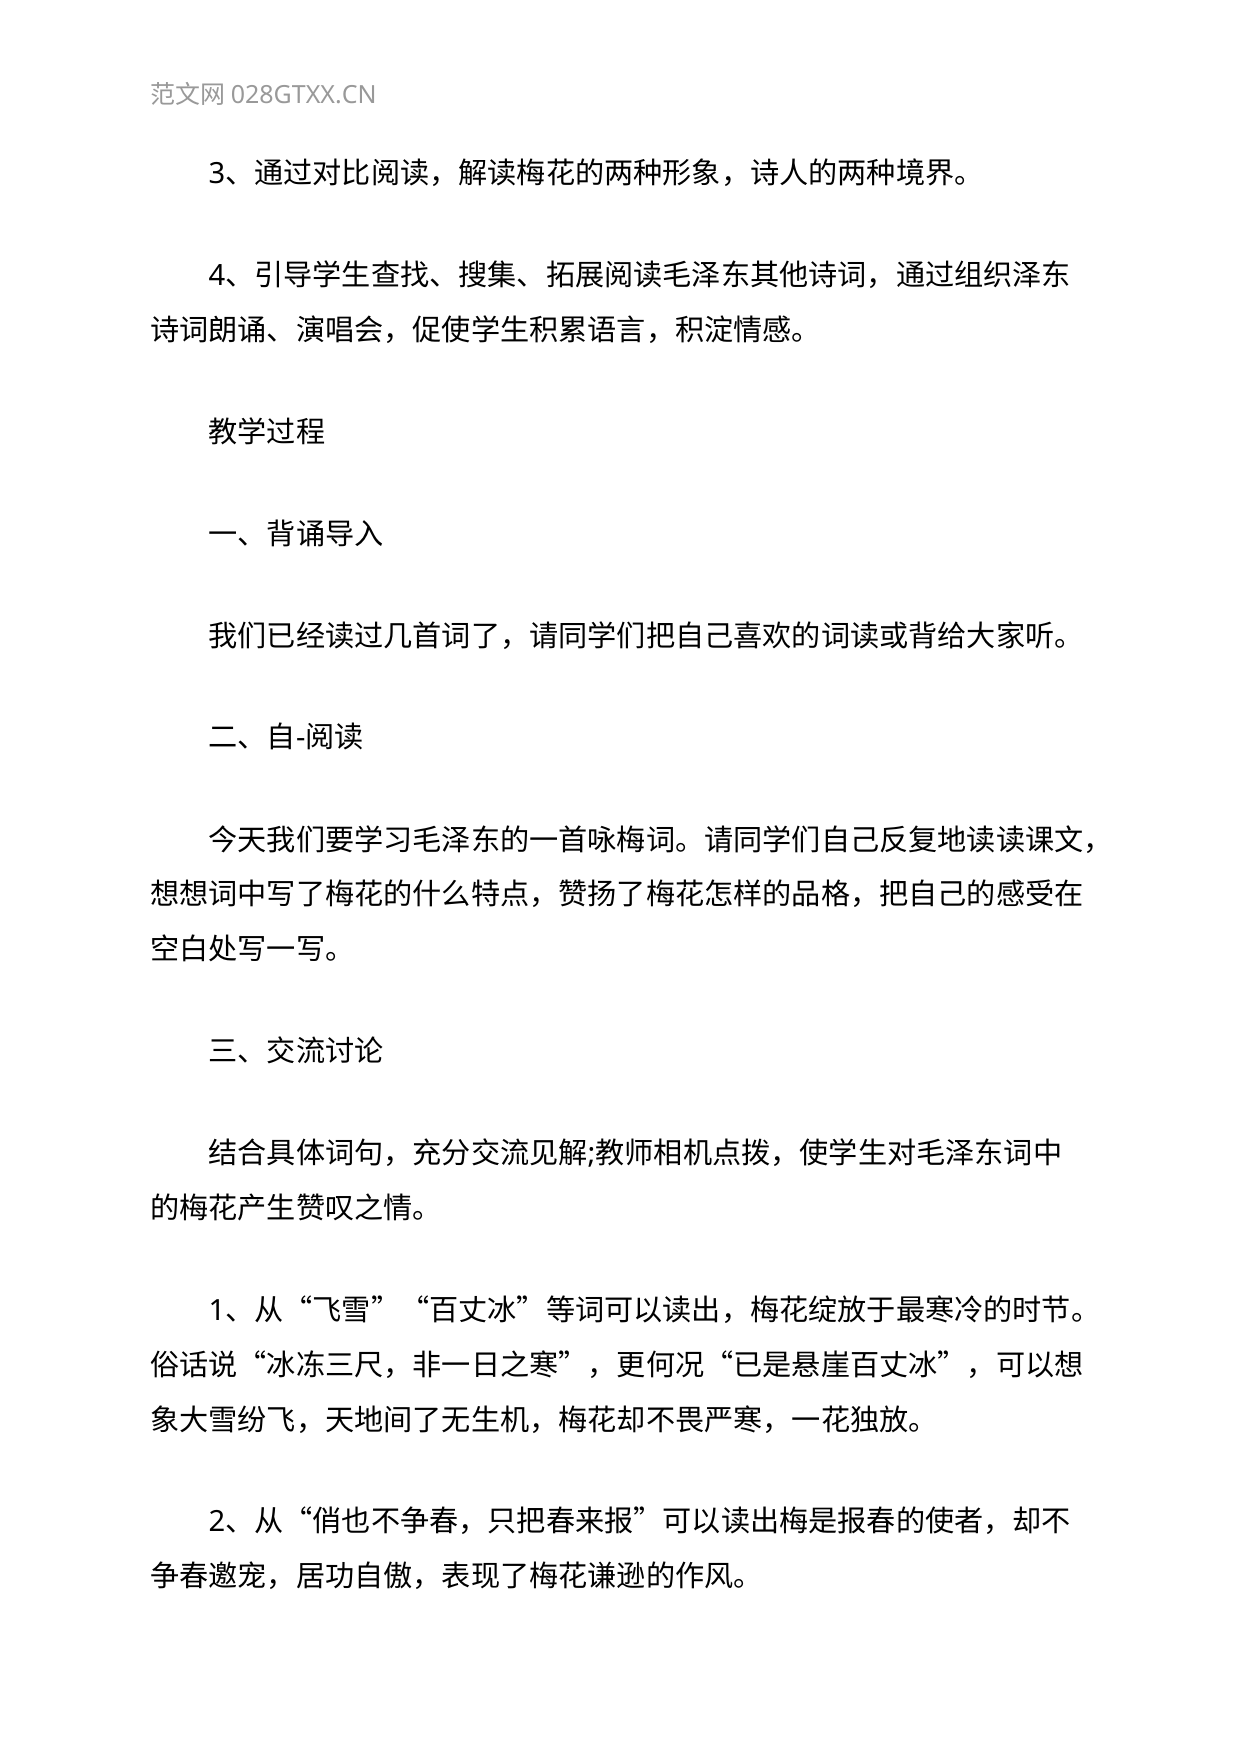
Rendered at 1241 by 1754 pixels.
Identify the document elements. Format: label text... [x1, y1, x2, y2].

text 2、从“俏也不争春，只把春来报”可以读出梅是报春的使者，却不争春邀宠，居功自傲，表现了梅花谦逊的作风。 [150, 1498, 1090, 1595]
text 三、交流讨论 [150, 1028, 1090, 1070]
text 我们已经读过几首词了，请同学们把自己喜欢的词读或背给大家听。 [150, 612, 1090, 654]
text 教学过程 [150, 409, 1090, 451]
text 4、引导学生查找、搜集、拓展阅读毛泽东其他诗词，通过组织泽东诗词朗诵、演唱会，促使学生积累语言，积淀情感。 [150, 252, 1090, 349]
text 1、从“飞雪”“百丈冰”等词可以读出，梅花绽放于最寒冷的时节。俗话说“冰冻三尺，非一日之寒”，更何况“已是悬崖百丈冰”，可以想象大雪纷飞，天地间了无生机，梅花却不畏严寒，一花独放。 [150, 1286, 1090, 1438]
text 3、通过对比阅读，解读梅花的两种形象，诗人的两种境界。 [150, 150, 1090, 192]
text 一、背诵导入 [150, 511, 1090, 553]
text 结合具体词句，充分交流见解;教师相机点拨，使学生对毛泽东词中的梅花产生赞叹之情。 [150, 1129, 1090, 1227]
text 二、自-阅读 [150, 714, 1090, 756]
text 今天我们要学习毛泽东的一首咏梅词。请同学们自己反复地读读课文，想想词中写了梅花的什么特点，赞扬了梅花怎样的品格，把自己的感受在空白处写一写。 [150, 816, 1090, 968]
